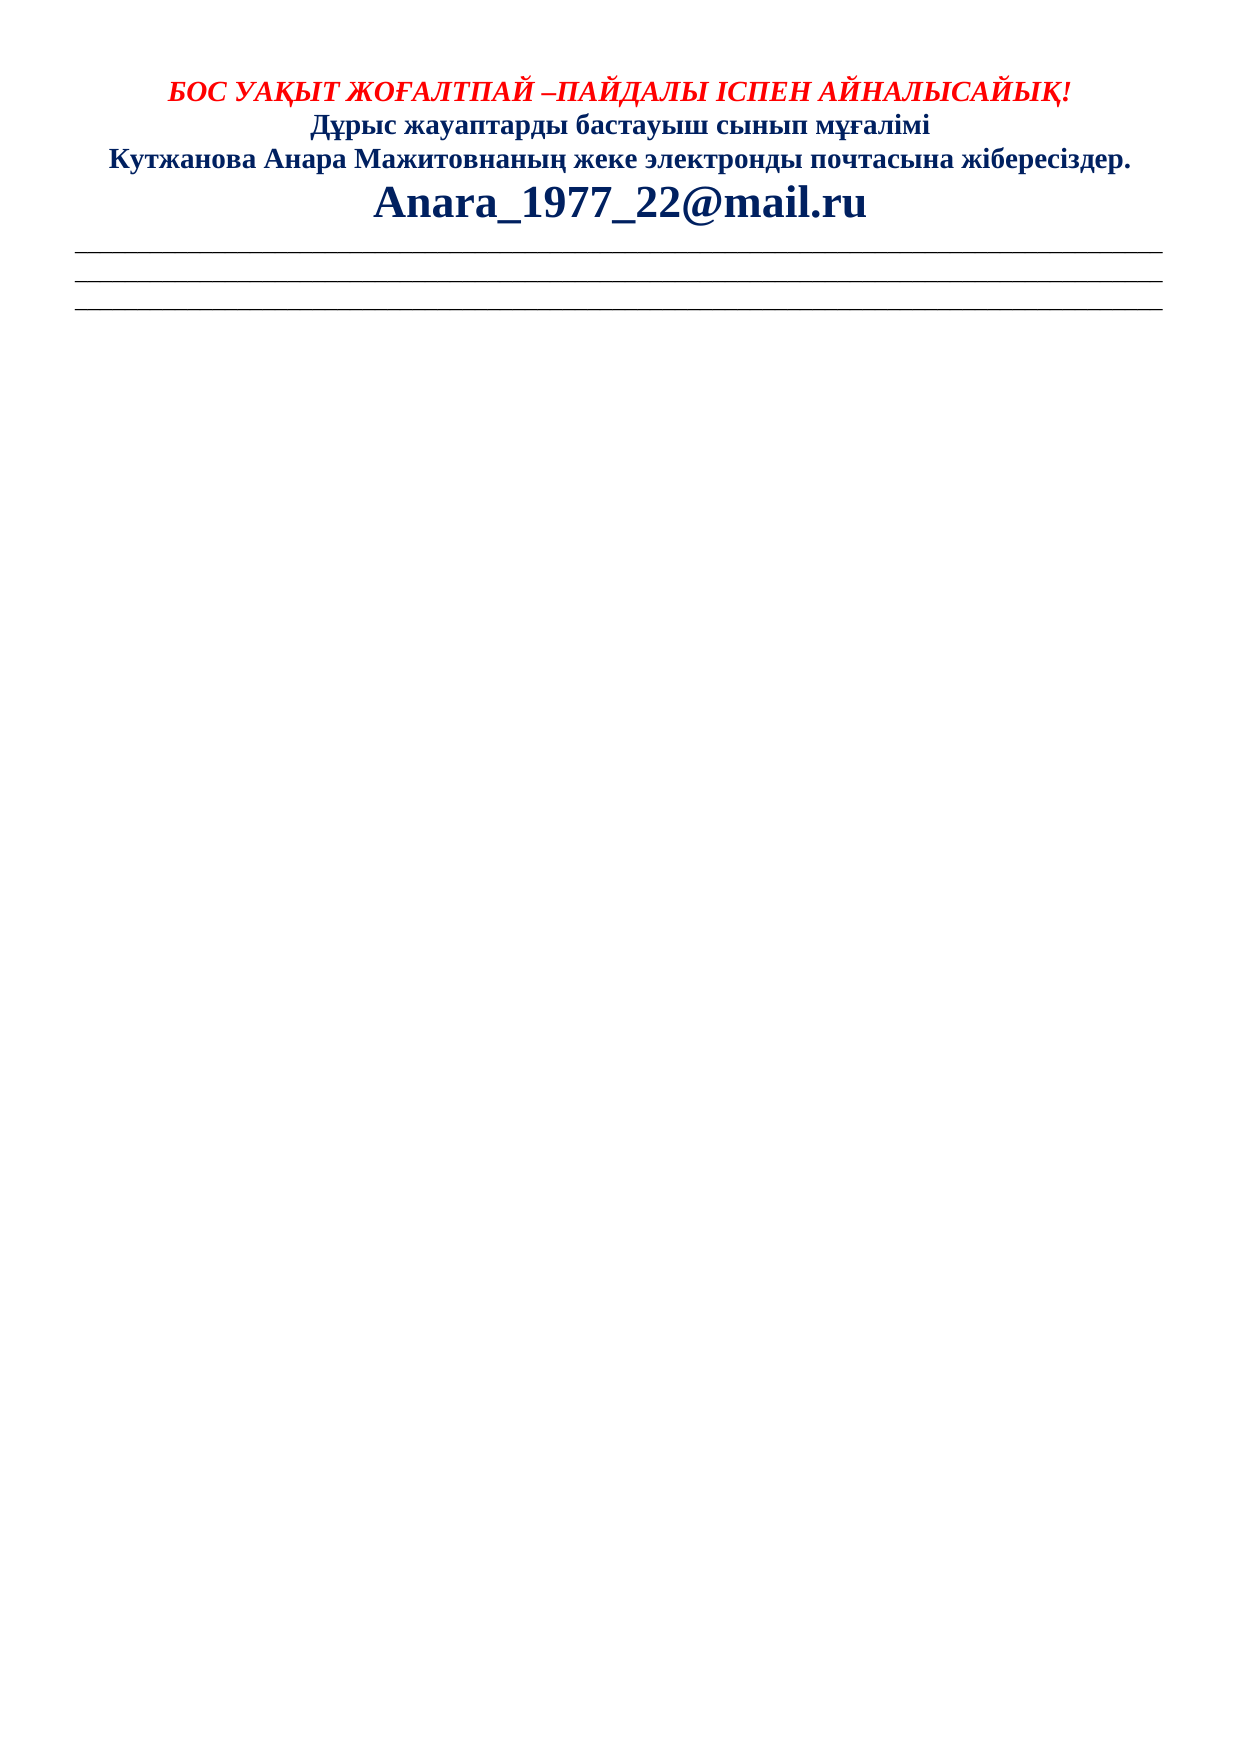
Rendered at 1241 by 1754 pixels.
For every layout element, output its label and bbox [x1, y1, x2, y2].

text [75, 227, 1165, 313]
